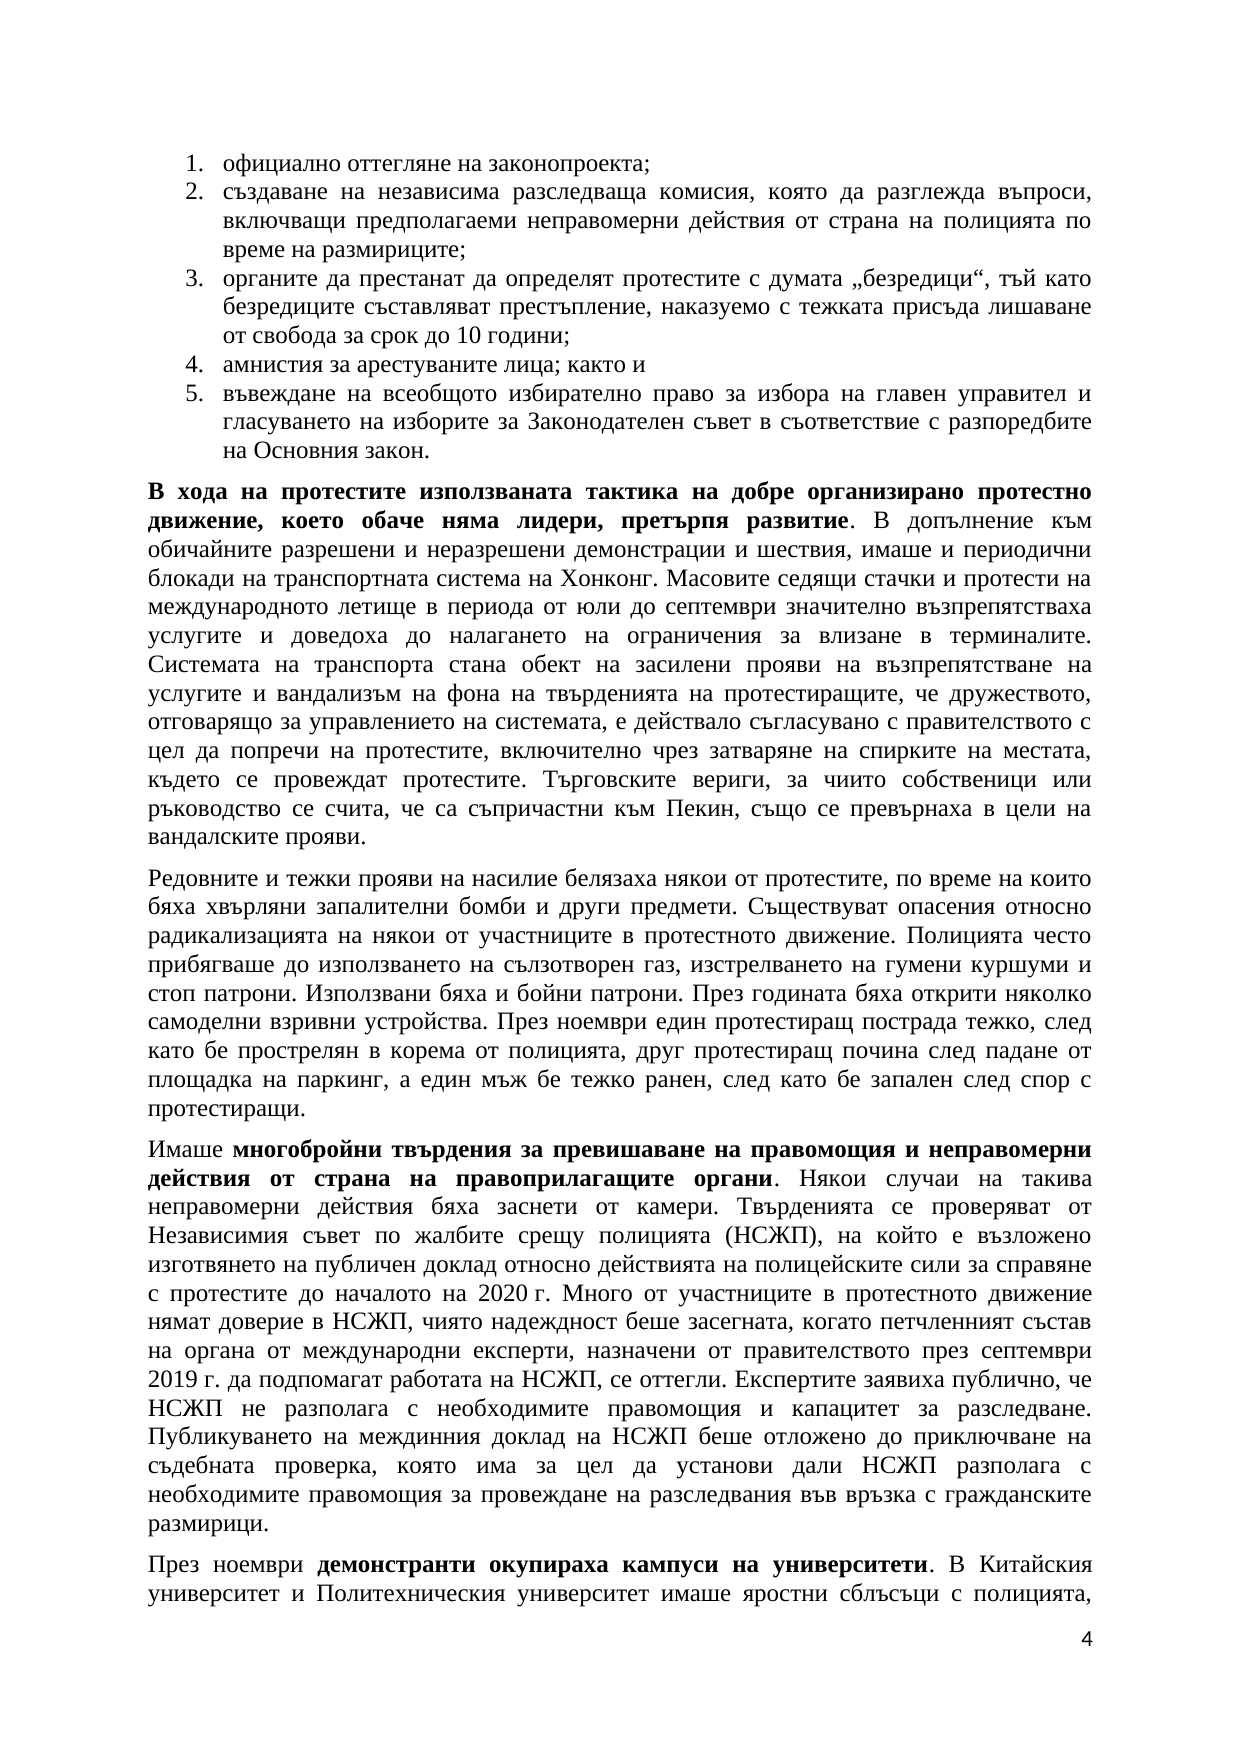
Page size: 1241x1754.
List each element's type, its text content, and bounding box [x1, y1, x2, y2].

list официално оттегляне на законопроекта; [185, 148, 1093, 176]
list създаване на независима разследваща комисия, която да разглежда въпроси, включващи предполагаеми неправомерни действия от страна на полицията по време на размириците; [185, 176, 1093, 263]
text В хода на протестите използваната тактика на добре организирано протестно движение, което обаче няма лидери, претърпя развитие. В допълнение към обичайните разрешени и неразрешени демонстрации и шествия, имаше и периодични блокади на транспортната система на Хонконг. Масовите седящи стачки и протести на международното летище в периода от юли до септември значително възпрепятстваха услугите и доведоха до налагането на ограничения за влизане в терминалите. Системата на транспорта стана обект на засилени прояви на възпрепятстване на услугите и вандализъм на фона на твърденията на протестиращите, че дружеството, отговарящо за управлението на системата, е действало съгласувано с правителството с цел да попречи на протестите, включително чрез затваряне на спирките на местата, където се провеждат протестите. Търговските вериги, за чиито собственици или ръководство се счита, че са съпричастни към Пекин, също се превърнаха в цели на вандалските прояви. [148, 476, 1093, 850]
text Имаше многобройни твърдения за превишаване на правомощия и неправомерни действия от страна на правоприлагащите органи. Някои случаи на такива неправомерни действия бяха заснети от камери. Твърденията се проверяват от Независимия съвет по жалбите срещу полицията (НСЖП), на който е възложено изготвянето на публичен доклад относно действията на полицейските сили за справяне с протестите до началото на 2020 г. Много от участниците в протестното движение нямат доверие в НСЖП, чиято надеждност беше засегната, когато петчленният състав на органа от международни експерти, назначени от правителството през септември 2019 г. да подпомагат работата на НСЖП, се оттегли. Експертите заявиха публично, че НСЖП не разполага с необходимите правомощия и капацитет за разследване. Публикуването на междинния доклад на НСЖП беше отложено до приключване на съдебната проверка, която има за цел да установи дали НСЖП разполага с необходимите правомощия за провеждане на разследвания във връзка с гражданските размирици. [148, 1134, 1093, 1536]
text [148, 1549, 1093, 1606]
list органите да престанат да определят протестите с думата „безредици“, тъй като безредиците съставляват престъпление, наказуемо с тежката присъда лишаване от свобода за срок до 10 години; [185, 263, 1093, 349]
text Редовните и тежки прояви на насилие белязаха някои от протестите, по време на които бяха хвърляни запалителни бомби и други предмети. Съществуват опасения относно радикализацията на някои от участниците в протестното движение. Полицията често прибягваше до използването на сълзотворен газ, изстрелването на гумени куршуми и стоп патрони. Използвани бяха и бойни патрони. През годината бяха открити няколко самоделни взривни устройства. През ноември един протестиращ пострада тежко, след като бе прострелян в корема от полицията, друг протестиращ почина след падане от площадка на паркинг, а един мъж бе тежко ранен, след като бе запален след спор с протестиращи. [148, 863, 1093, 1121]
list амнистия за арестуваните лица; както и [185, 349, 1093, 378]
list въвеждане на всеобщото избирателно право за избора на главен управител и гласуването на изборите за Законодателен съвет в съответствие с разпоредбите на Основния закон. [185, 378, 1093, 464]
